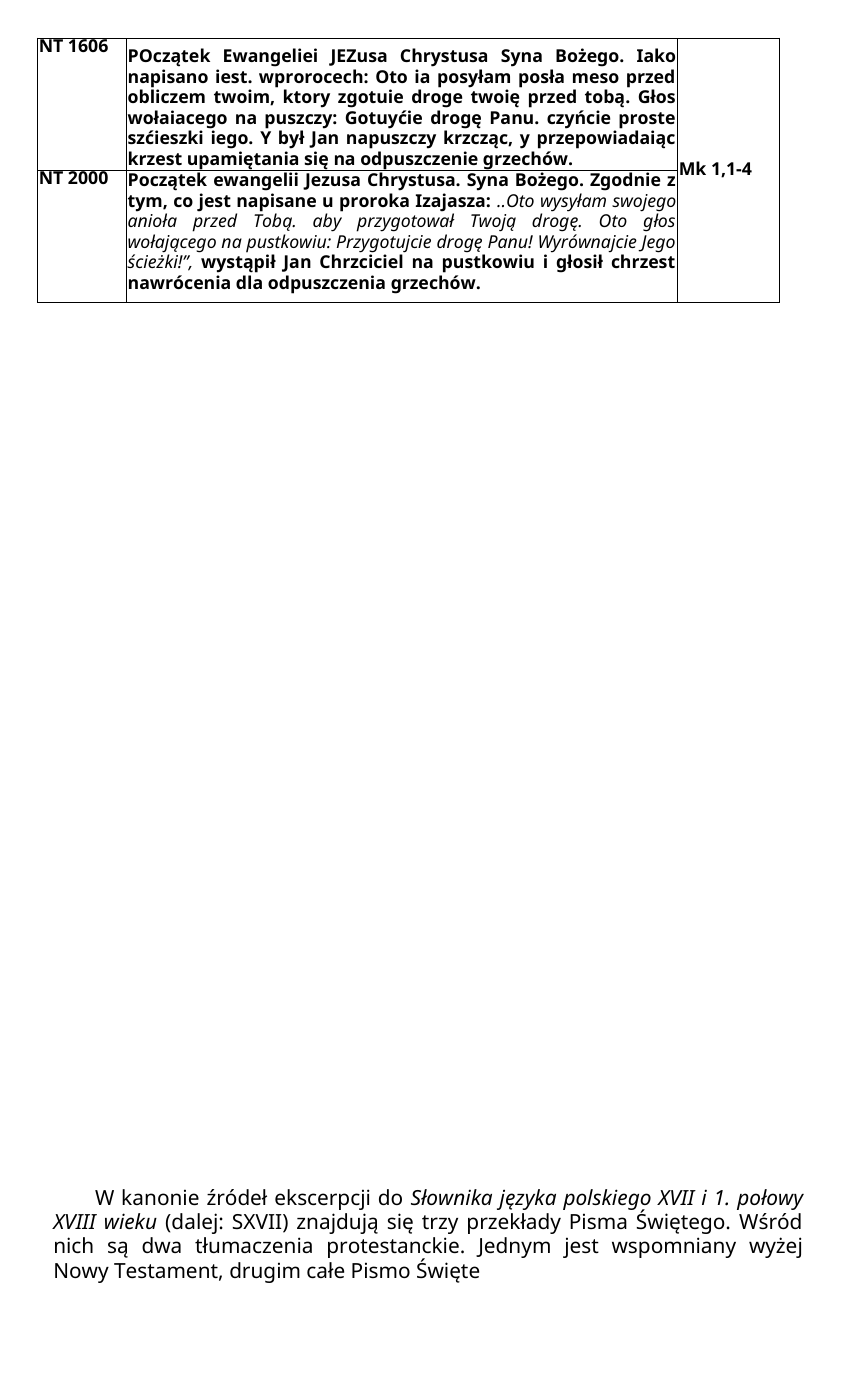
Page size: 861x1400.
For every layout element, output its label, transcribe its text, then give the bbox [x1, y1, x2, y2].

table_cell NT 2000 [38, 171, 126, 302]
text W kanonie źródeł ekscerpcji do Słownika języka polskiego XVII i 1. połowy XVIII wieku (dalej: SXVII) znajdują się trzy przekłady Pisma Świętego. Wśród nich są dwa tłumaczenia protestanckie. Jednym jest wspomniany wyżej Nowy Testament, drugim całe Pismo Święte [53, 1185, 803, 1283]
table_header NT 1606 [38, 39, 126, 169]
table_cell Początek ewangelii Jezusa Chrystusa. Syna Bożego. Zgodnie z tym, co jest napisane u proroka Izajasza: ..Oto wysyłam swojego anioła przed Tobą. aby przygotował Twoją drogę. Oto głos wołającego na pustkowiu: Przygotujcie drogę Panu! Wyrównajcie Jego ścieżki!”, wystąpił Jan Chrzciciel na pustkowiu i głosił chrzest nawrócenia dla odpuszczenia grzechów. [127, 171, 677, 302]
table_header POczątek Ewangeliei JEZusa Chrystusa Syna Bożego. Iako napisano iest. wprorocech: Oto ia posyłam posła meso przed obliczem twoim, ktory zgotuie droge twoię przed tobą. Głos wołaiacego na puszczy: Gotuyćie drogę Panu. czyńcie proste szćieszki iego. Y był Jan napuszczy krzcząc, y przepowiadaiąc krzest upamiętania się na odpuszczenie grzechów. [127, 39, 677, 169]
table_header Mk 1,1-4 [678, 39, 779, 302]
